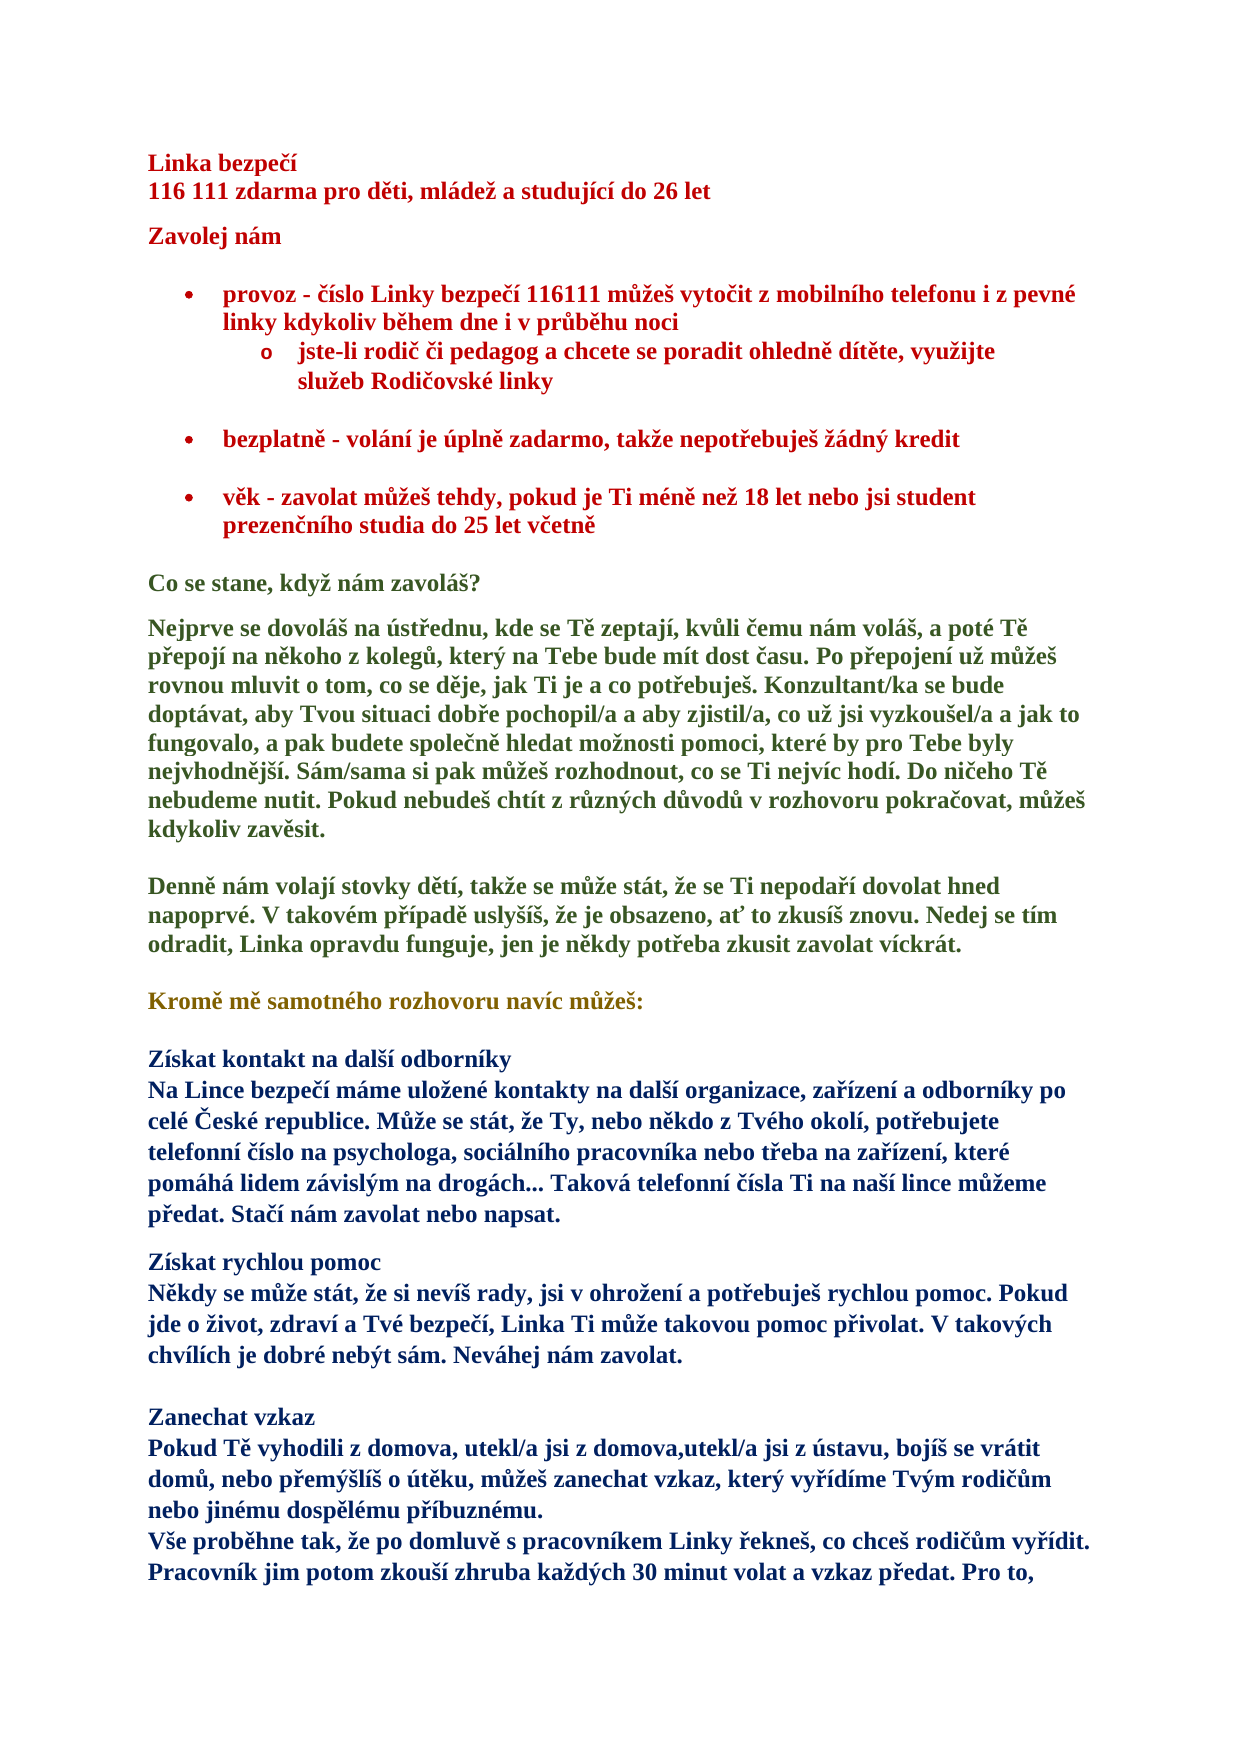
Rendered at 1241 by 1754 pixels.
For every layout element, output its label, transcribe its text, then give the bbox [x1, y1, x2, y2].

text Získat kontakt na další odborníky​ Na Lince bezpečí máme uložené kontakty na další organizace, zařízení a odborníky po celé České republice. Může se stát, že Ty, nebo někdo z Tvého okolí, potřebujete telefonní číslo na psychologa, sociálního pracovníka nebo třeba na zařízení, které pomáhá lidem závislým na drogách... Taková telefonní čísla Ti na naší lince můžeme předat. Stačí nám zavolat nebo napsat. [148, 1044, 1093, 1228]
text Nejprve se dovoláš na ústřednu, kde se Tě zeptají, kvůli čemu nám voláš, a poté Tě přepojí na někoho z kolegů, který na Tebe bude mít dost času. Po přepojení už můžeš rovnou mluvit o tom, co se děje, jak Ti je a co potřebuješ. Konzultant/ka se bude doptávat, aby Tvou situaci dobře pochopil/a a aby zjistil/a, co už jsi vyzkoušel/a a jak to fungovalo, a pak budete společně hledat možnosti pomoci, které by pro Tebe byly nejvhodnější. Sám/sama si pak můžeš rozhodnout, co se Ti nejvíc hodí. Do ničeho Tě nebudeme nutit. Pokud nebudeš chtít z různých důvodů v rozhovoru pokračovat, můžeš kdykoliv zavěsit. Denně nám volají stovky dětí, takže se může stát, že se Ti nepodaří dovolat hned napoprvé. V takovém případě uslyšíš, že je obsazeno, ať to zkusíš znovu. Nedej se tím odradit, Linka opravdu funguje, jen je někdy potřeba zkusit zavolat víckrát. [148, 613, 1093, 958]
list bezplatně - volání je úplně zadarmo, takže nepotřebuješ žádný kredit [185, 424, 1093, 452]
list jste-li rodič či pedagog a chcete se poradit ohledně dítěte, využijte služeb Rodičovské linky [260, 336, 1093, 394]
text Co se stane, když nám zavoláš? [148, 568, 1093, 597]
list provoz - číslo Linky bezpečí 116111 můžeš vytočit z mobilního telefonu i z pevné linky kdykoliv během dne i v průběhu noci [185, 279, 1093, 336]
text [148, 1247, 1093, 1586]
list věk - zavolat můžeš tehdy, pokud je Ti méně než 18 let nebo jsi student prezenčního studia do 25 let včetně [185, 482, 1093, 539]
text Kromě mě samotného rozhovoru navíc můžeš: [148, 958, 1093, 1015]
text Linka bezpečí 116 111 zdarma pro děti, mládež a studující do 26 let [297, 148, 1093, 205]
text Zavolej nám [148, 221, 1093, 249]
